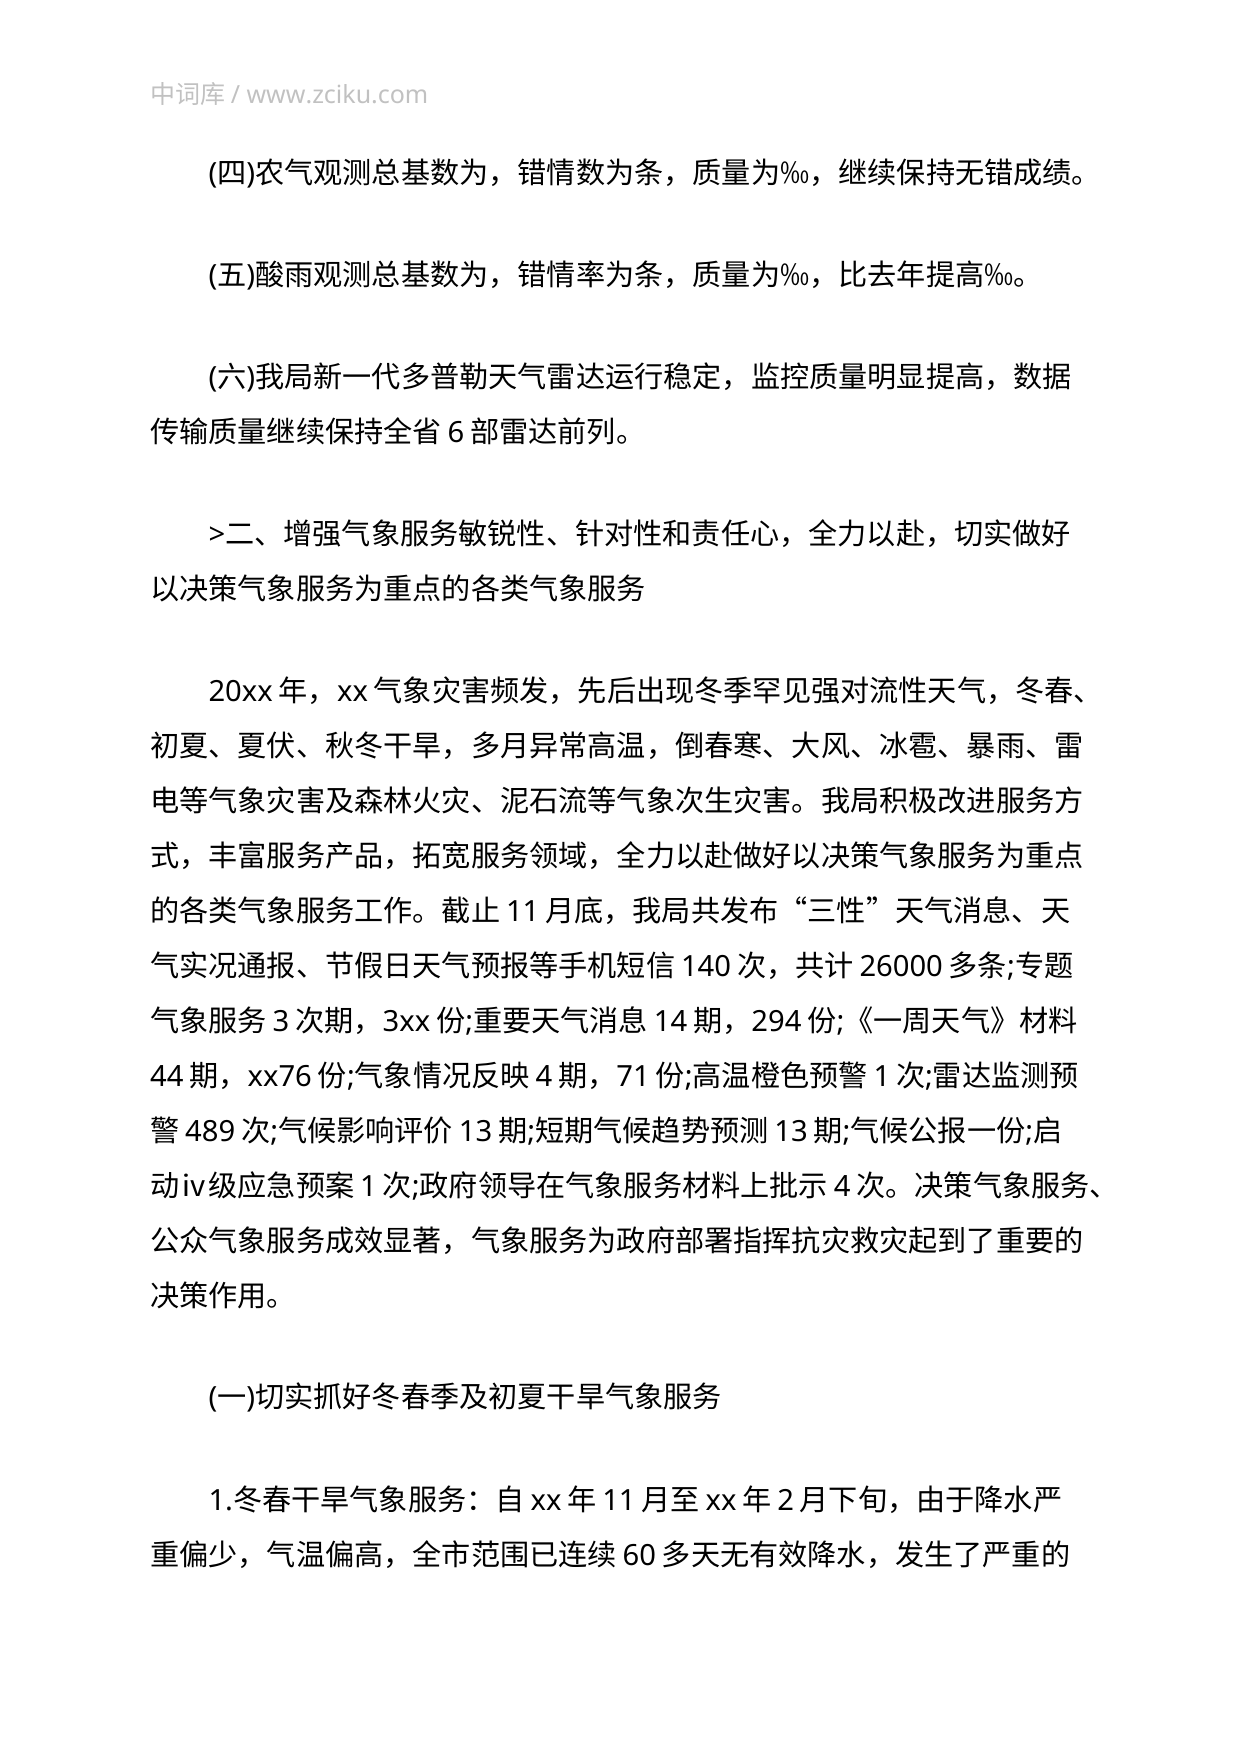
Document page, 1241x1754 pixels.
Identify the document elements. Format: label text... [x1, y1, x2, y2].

text (一)切实抓好冬春季及初夏干旱气象服务 [150, 1374, 1090, 1416]
text (四)农气观测总基数为，错情数为条，质量为‰，继续保持无错成绩。 [150, 150, 1090, 192]
text >二、增强气象服务敏锐性、针对性和责任心，全力以赴，切实做好以决策气象服务为重点的各类气象服务 [150, 511, 1090, 608]
text 20xx年，xx气象灾害频发，先后出现冬季罕见强对流性天气，冬春、初夏、夏伏、秋冬干旱，多月异常高温，倒春寒、大风、冰雹、暴雨、雷电等气象灾害及森林火灾、泥石流等气象次生灾害。我局积极改进服务方式，丰富服务产品，拓宽服务领域，全力以赴做好以决策气象服务为重点的各类气象服务工作。截止11月底，我局共发布“三性”天气消息、天气实况通报、节假日天气预报等手机短信140次，共计26000多条;专题气象服务3次期，3xx份;重要天气消息14期，294份;《一周天气》材料44期，xx76份;气象情况反映4期，71份;高温橙色预警1次;雷达监测预警489次;气候影响评价13期;短期气候趋势预测13期;气候公报一份;启动ⅳ级应急预案1次;政府领导在气象服务材料上批示4次。决策气象服务、公众气象服务成效显著，气象服务为政府部署指挥抗灾救灾起到了重要的决策作用。 [150, 668, 1090, 1314]
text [150, 1476, 1090, 1573]
text (六)我局新一代多普勒天气雷达运行稳定，监控质量明显提高，数据传输质量继续保持全省6部雷达前列。 [150, 354, 1090, 451]
text (五)酸雨观测总基数为，错情率为条，质量为‰，比去年提高‰。 [150, 252, 1090, 294]
